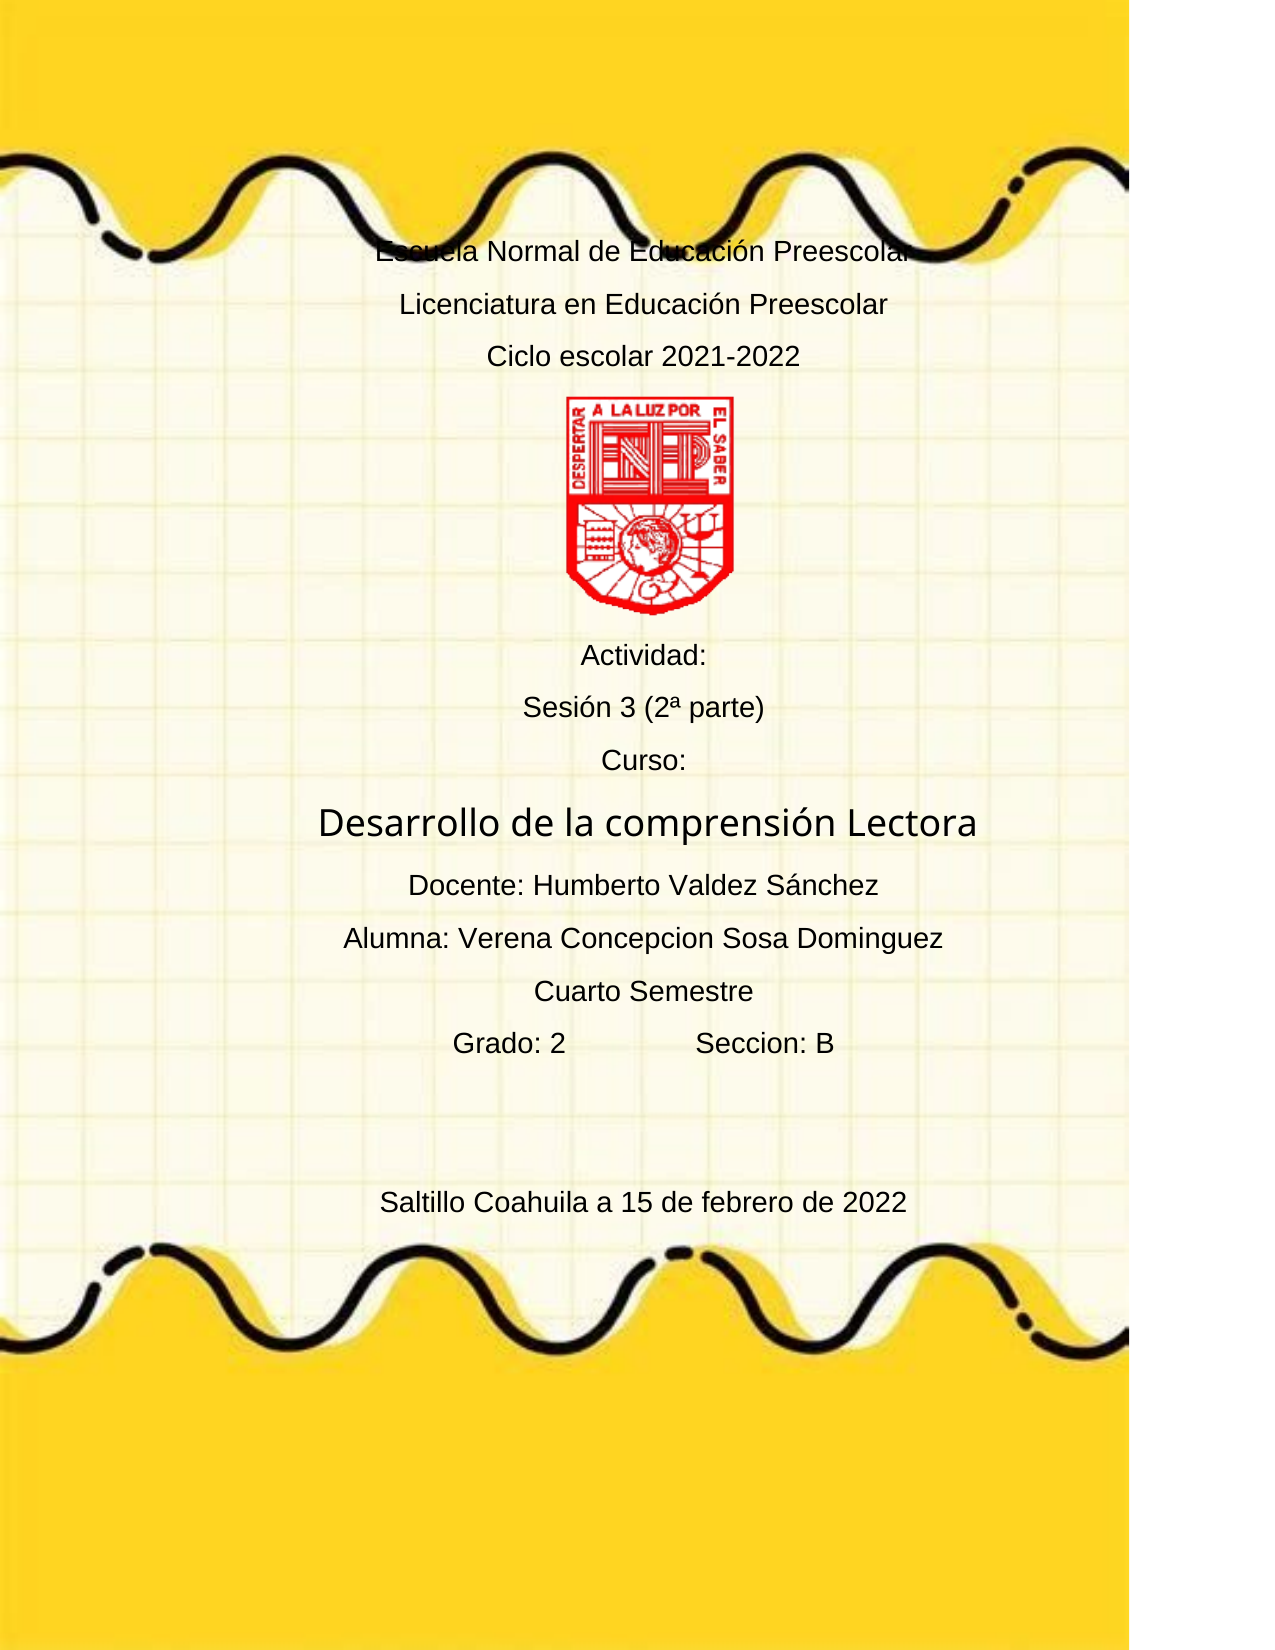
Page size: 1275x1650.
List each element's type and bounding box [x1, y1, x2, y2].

picture [0, 0, 1130, 1650]
